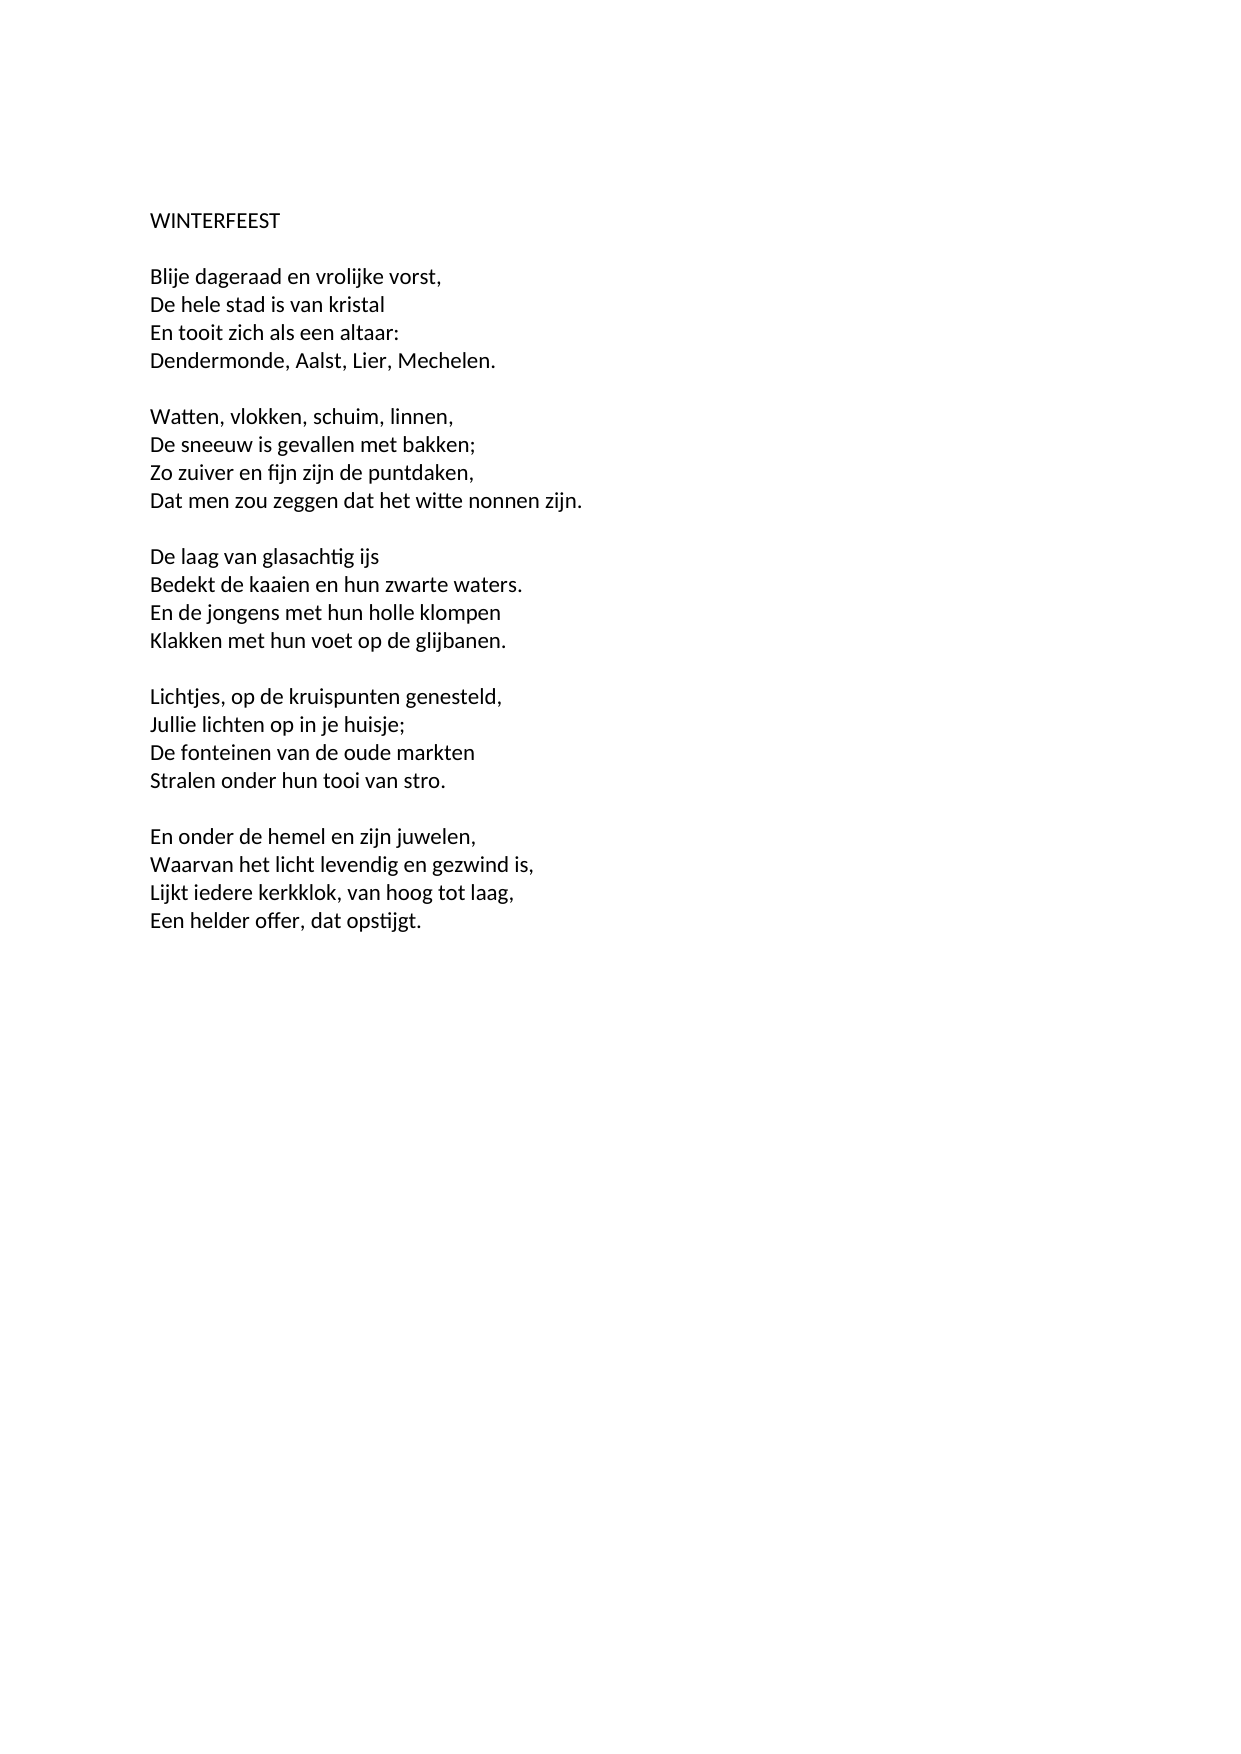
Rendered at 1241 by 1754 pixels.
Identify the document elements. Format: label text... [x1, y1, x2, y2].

text Een helder offer, dat opstijgt. [150, 907, 1090, 934]
text Lijkt iedere kerkklok, van hoog tot laag, [150, 878, 1090, 907]
text Jullie lichten op in je huisje; [150, 710, 1090, 738]
text En de jongens met hun holle klompen [150, 598, 1090, 626]
text En onder de hemel en zijn juwelen, [150, 822, 1090, 851]
text Lichtjes, op de kruispunten genesteld, [150, 682, 1090, 710]
text WINTERFEEST [150, 206, 1090, 234]
text De sneeuw is gevallen met bakken; [150, 430, 1090, 458]
text Dendermonde, Aalst, Lier, Mechelen. [150, 346, 1090, 374]
text Waarvan het licht levendig en gezwind is, [150, 851, 1090, 878]
text Dat men zou zeggen dat het witte nonnen zijn. [150, 486, 1090, 514]
text De hele stad is van kristal [150, 290, 1090, 318]
text Blije dageraad en vrolijke vorst, [150, 262, 1090, 290]
text Klakken met hun voet op de glijbanen. [150, 626, 1090, 654]
text En tooit zich als een altaar: [150, 318, 1090, 346]
text Stralen onder hun tooi van stro. [150, 766, 1090, 794]
text De laag van glasachtig ijs [150, 542, 1090, 570]
text Bedekt de kaaien en hun zwarte waters. [150, 570, 1090, 598]
text Watten, vlokken, schuim, linnen, [150, 402, 1090, 430]
text De fonteinen van de oude markten [150, 738, 1090, 766]
text Zo zuiver en fijn zijn de puntdaken, [150, 458, 1090, 486]
